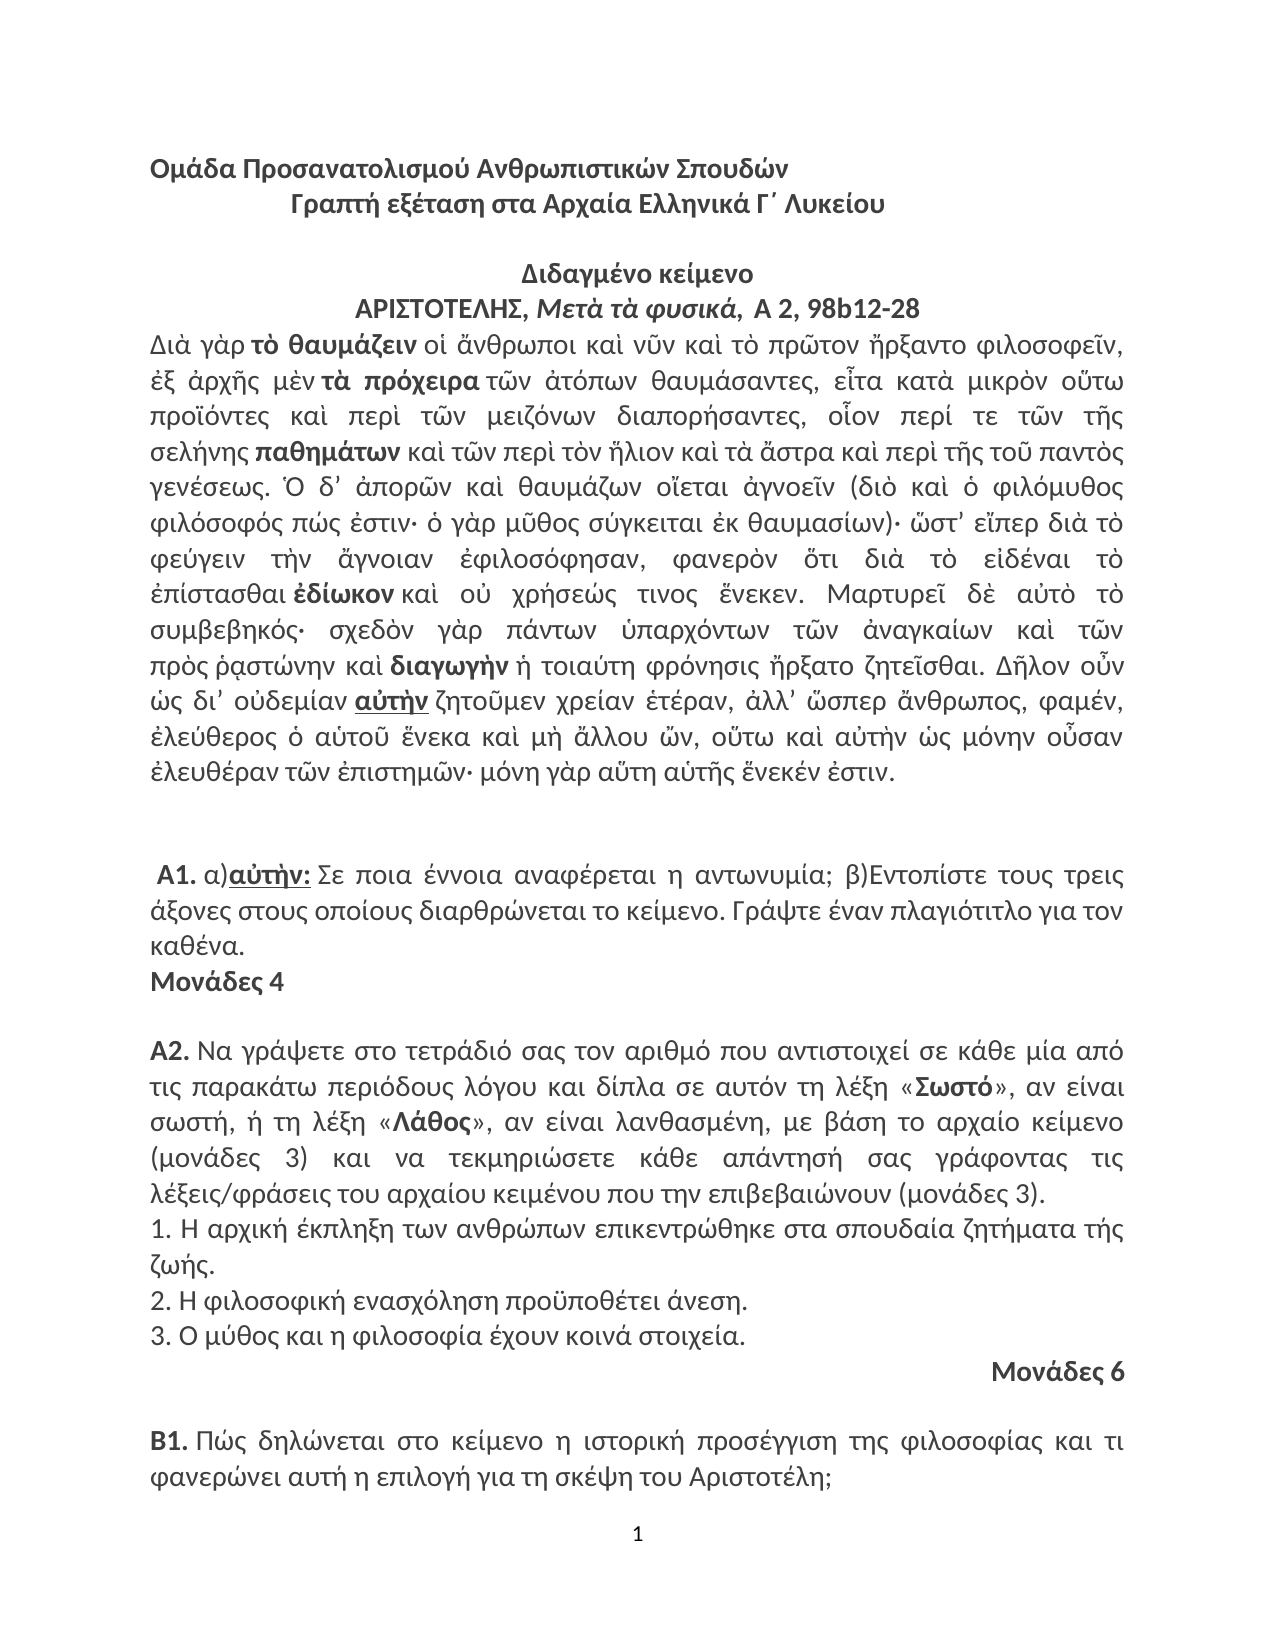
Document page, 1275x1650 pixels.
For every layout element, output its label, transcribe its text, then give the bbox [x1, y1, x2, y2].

text ΑΡΙΣΤΟΤΕΛΗΣ, Μετὰ τὰ φυσικά, Α 2, 98b12-28 [150, 290, 1125, 326]
text Α2. Να γράψετε στο τετράδιό σας τον αριθμό που αντιστοιχεί σε κάθε μία από τις παρακάτω περιόδους λόγου και δίπλα σε αυτόν τη λέξη «Σωστό», αν είναι σωστή, ή τη λέξη «Λάθος», αν είναι λανθασμένη, με βάση το αρχαίο κείμενο (μονάδες 3) και να τεκμηριώσετε κάθε απάντησή σας γράφοντας τις λέξεις/φράσεις του αρχαίου κειμένου που την επιβεβαιώνουν (μονάδες 3). [150, 1032, 1125, 1210]
text Μονάδες 6 [150, 1353, 1125, 1388]
text 3. Ο μύθος και η φιλοσοφία έχουν κοινά στοιχεία. [150, 1317, 1125, 1353]
text Β1. Πώς δηλώνεται στο κείμενο η ιστορική προσέγγιση της φιλοσοφίας και τι φανερώνει αυτή η επιλογή για τη σκέψη του Αριστοτέλη; [150, 1422, 1125, 1493]
text Γραπτή εξέταση στα Αρχαία Ελληνικά Γ΄ Λυκείου [150, 186, 1125, 221]
text Διὰ γὰρ τὸ θαυμάζειν οἱ ἄνθρωποι καὶ νῦν καὶ τὸ πρῶτον ἤρξαντο φιλοσοφεῖν, ἐξ ἀρχῆς μὲν τὰ πρόχειρα τῶν ἀτόπων θαυμάσαντες, εἶτα κατὰ μικρὸν οὕτω προϊόντες καὶ περὶ τῶν μειζόνων διαπορήσαντες, οἷον περί τε τῶν τῆς σελήνης παθημάτων καὶ τῶν περὶ τὸν ἥλιον καὶ τὰ ἄστρα καὶ περὶ τῆς τοῦ παντὸς γενέσεως. Ὁ δ’ ἀπορῶν καὶ θαυμάζων οἴεται ἀγνοεῖν (διὸ καὶ ὁ φιλόμυθος φιλόσοφός πώς ἐστιν· ὁ γὰρ μῦθος σύγκειται ἐκ θαυμασίων)· ὥστ’ εἴπερ διὰ τὸ φεύγειν τὴν ἄγνοιαν ἐφιλοσόφησαν, φανερὸν ὅτι διὰ τὸ εἰδέναι τὸ ἐπίστασθαι ἐδίωκον καὶ οὐ χρήσεώς τινος ἕνεκεν. Μαρτυρεῖ δὲ αὐτὸ τὸ συμβεβηκός· σχεδὸν γὰρ πάντων ὑπαρχόντων τῶν ἀναγκαίων καὶ τῶν πρὸς ῥᾳστώνην καὶ διαγωγὴν ἡ τοιαύτη φρόνησις ἤρξατο ζητεῖσθαι. Δῆλον οὖν ὡς δι’ οὐδεμίαν αὐτὴν ζητοῦμεν χρείαν ἑτέραν, ἀλλ’ ὥσπερ ἄνθρωπος, φαμέν, ἐλεύθερος ὁ αὑτοῦ ἕνεκα καὶ μὴ ἄλλου ὤν, οὕτω καὶ αὐτὴν ὡς μόνην οὖσαν ἐλευθέραν τῶν ἐπιστημῶν· μόνη γὰρ αὕτη αὑτῆς ἕνεκέν ἐστιν. [150, 326, 1125, 789]
text Ομάδα Προσανατολισμού Ανθρωπιστικών Σπουδών [150, 150, 1125, 186]
text 2. Η φιλοσοφική ενασχόληση προϋποθέτει άνεση. [150, 1282, 1125, 1317]
text Α1. α)αὐτὴν: Σε ποια έννοια αναφέρεται η αντωνυμία; β)Εντοπίστε τους τρεις άξονες στους οποίους διαρθρώνεται το κείμενο. Γράψτε έναν πλαγιότιτλο για τον καθένα. [150, 856, 1125, 963]
text Μονάδες 4 [150, 963, 1125, 999]
text Διδαγμένο κείμενο [150, 255, 1125, 290]
text 1. Η αρχική έκπληξη των ανθρώπων επικεντρώθηκε στα σπουδαία ζητήματα τής ζωής. [150, 1210, 1125, 1282]
